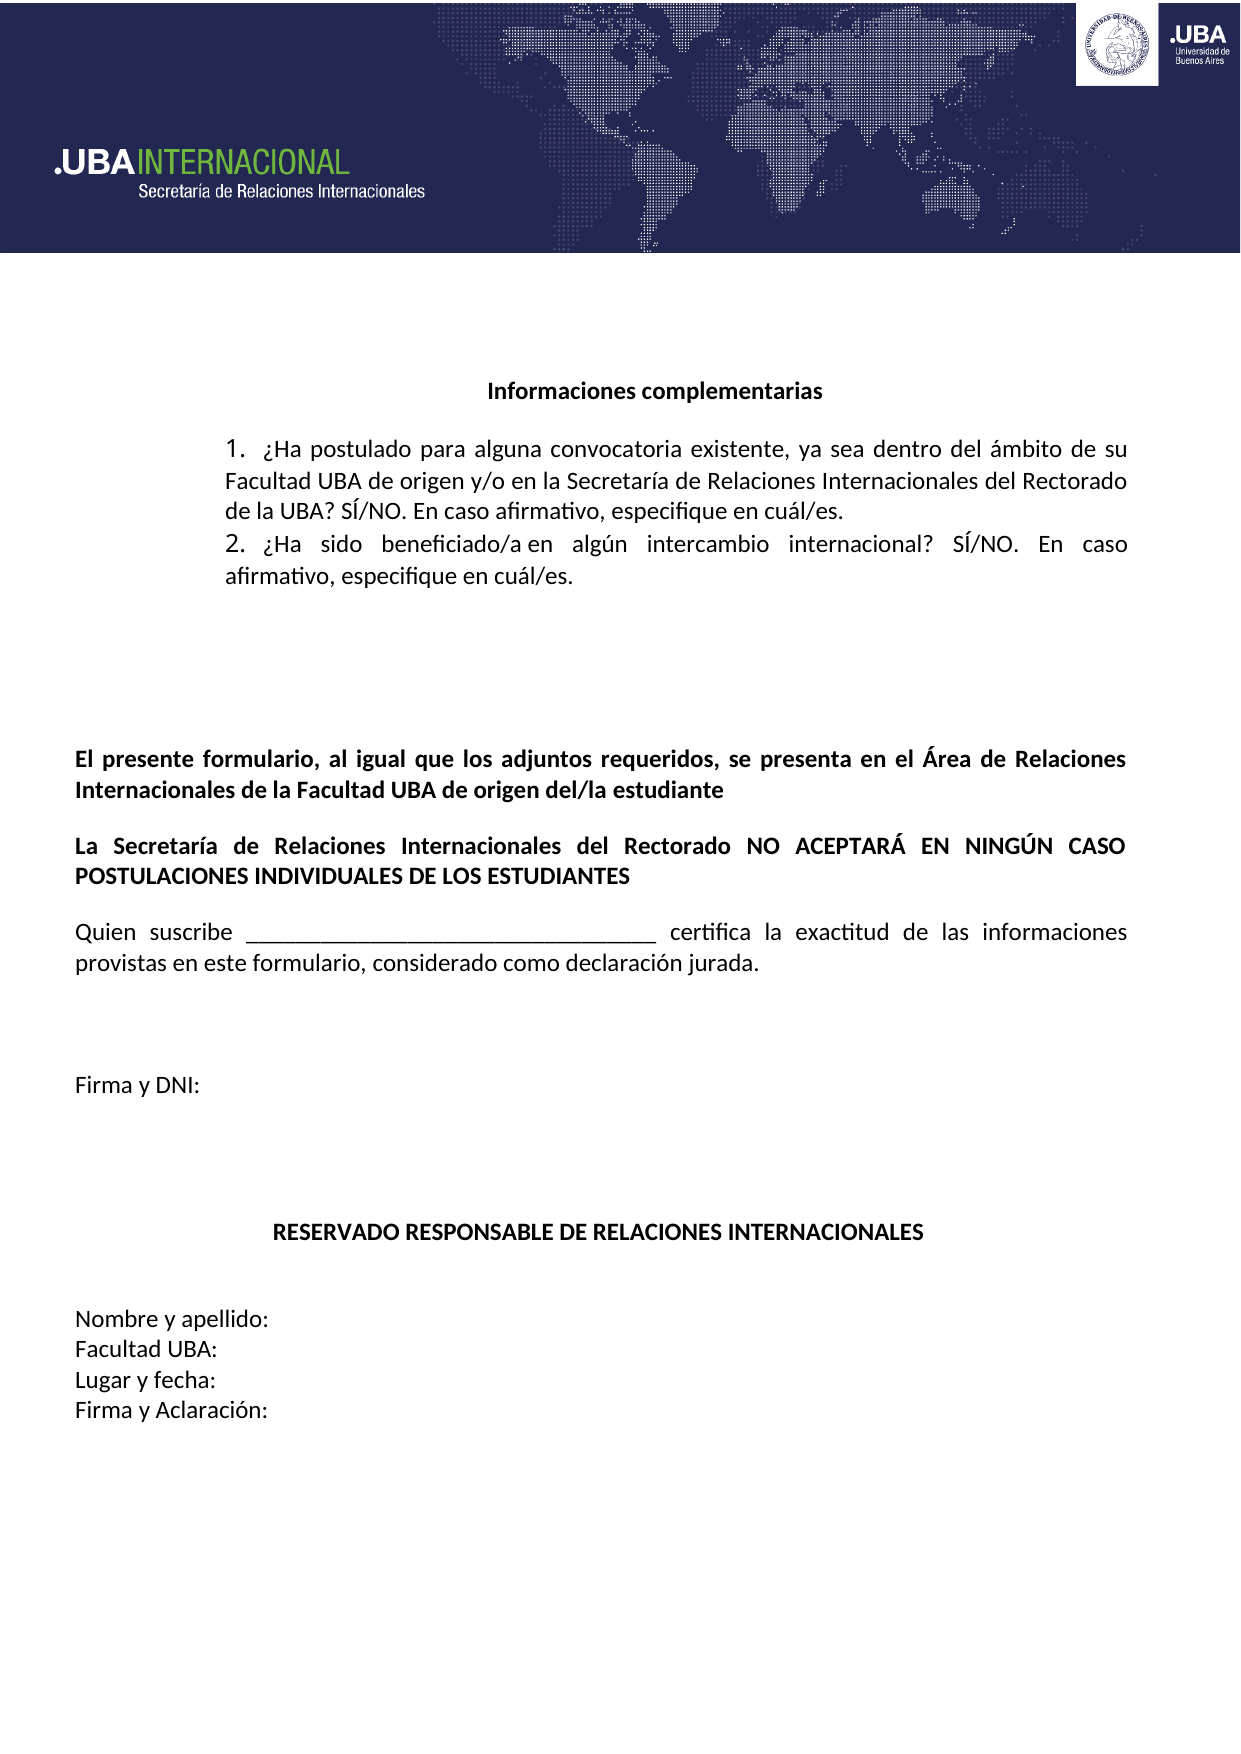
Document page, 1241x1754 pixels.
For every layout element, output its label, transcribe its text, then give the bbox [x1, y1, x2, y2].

text Facultad UBA: [75, 1334, 1128, 1364]
text Lugar y fecha: [75, 1364, 1128, 1395]
list ¿Ha sido beneficiado/a en algún intercambio internacional? SÍ/NO. En caso afirmativo, especifique en cuál/es. [225, 526, 1128, 591]
text Quien suscribe _________________________________ certifica la exactitud de las informaciones provistas en este formulario, considerado como declaración jurada. [75, 916, 1128, 977]
list ¿Ha postulado para alguna convocatoria existente, ya sea dentro del ámbito de su Facultad UBA de origen y/o en la Secretaría de Relaciones Internacionales del Rectorado de la UBA? SÍ/NO. En caso afirmativo, especifique en cuál/es. [225, 431, 1128, 526]
text Firma y Aclaración: [75, 1395, 1128, 1425]
picture [0, 3, 1241, 253]
text Firma y DNI: [75, 1069, 1128, 1099]
text El presente formulario, al igual que los adjuntos requeridos, se presenta en el Área de Relaciones Internacionales de la Facultad UBA de origen del/la estudiante [75, 743, 1128, 804]
text Nombre y apellido: [75, 1303, 1128, 1334]
text RESERVADO RESPONSABLE DE RELACIONES INTERNACIONALES [75, 1217, 1128, 1247]
text La Secretaría de Relaciones Internacionales del Rectorado NO ACEPTARÁ EN NINGÚN CASO POSTULACIONES INDIVIDUALES DE LOS ESTUDIANTES [75, 830, 1128, 891]
text Informaciones complementarias [187, 375, 1128, 405]
